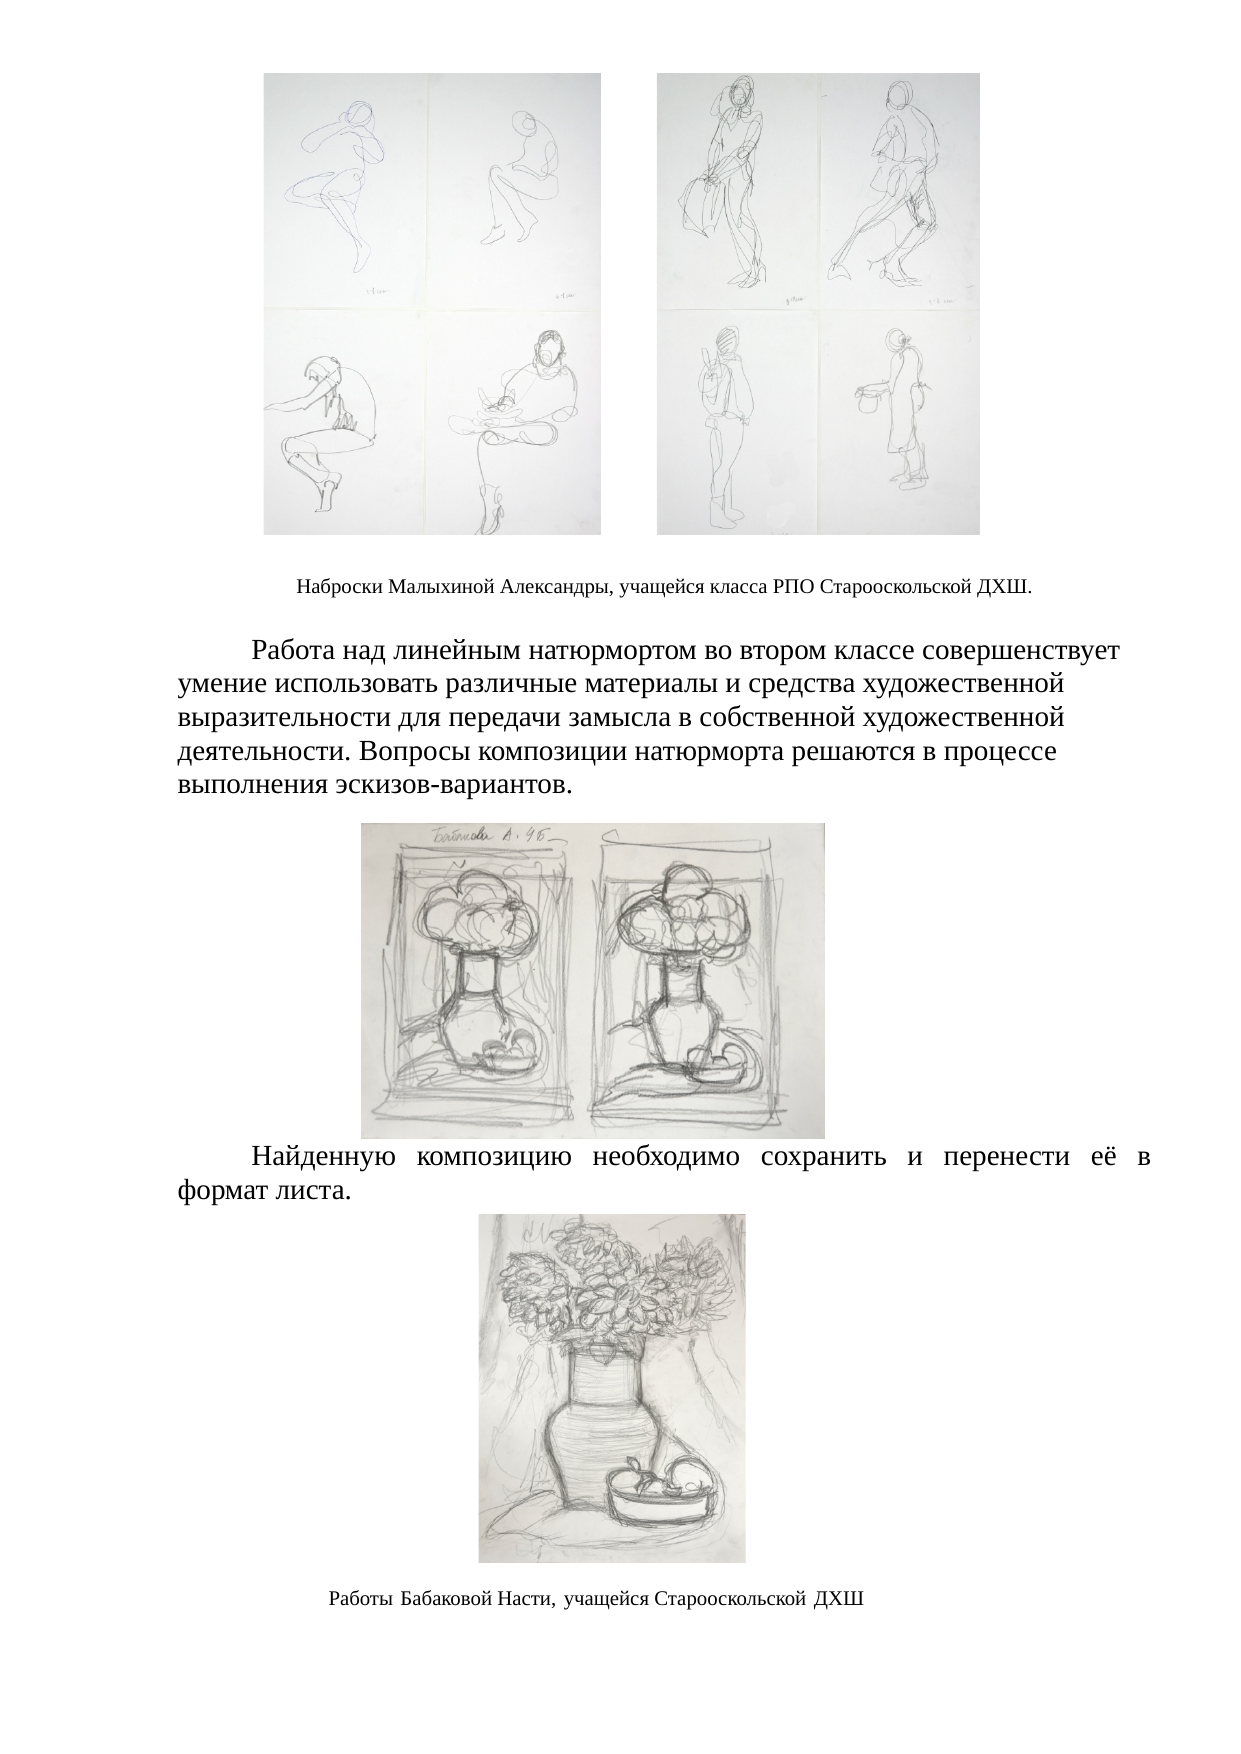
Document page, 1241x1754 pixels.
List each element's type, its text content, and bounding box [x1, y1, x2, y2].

text Наброски Малыхиной Александры, учащейся класса РПО Старооскольской ДХШ. [177, 574, 1152, 598]
picture [361, 823, 825, 1139]
text Работы Бабаковой Насти, учащейся Старооскольской ДХШ [177, 1586, 1152, 1610]
picture [263, 73, 601, 535]
picture [656, 73, 980, 535]
text Работа над линейным натюрмортом во втором классе совершенствует умение использовать различные материалы и средства художественной выразительности для передачи замысла в собственной художественной деятельности. Вопросы композиции натюрморта решаются в процессе выполнения эскизов-вариантов. [177, 632, 1152, 800]
picture [478, 1214, 746, 1563]
